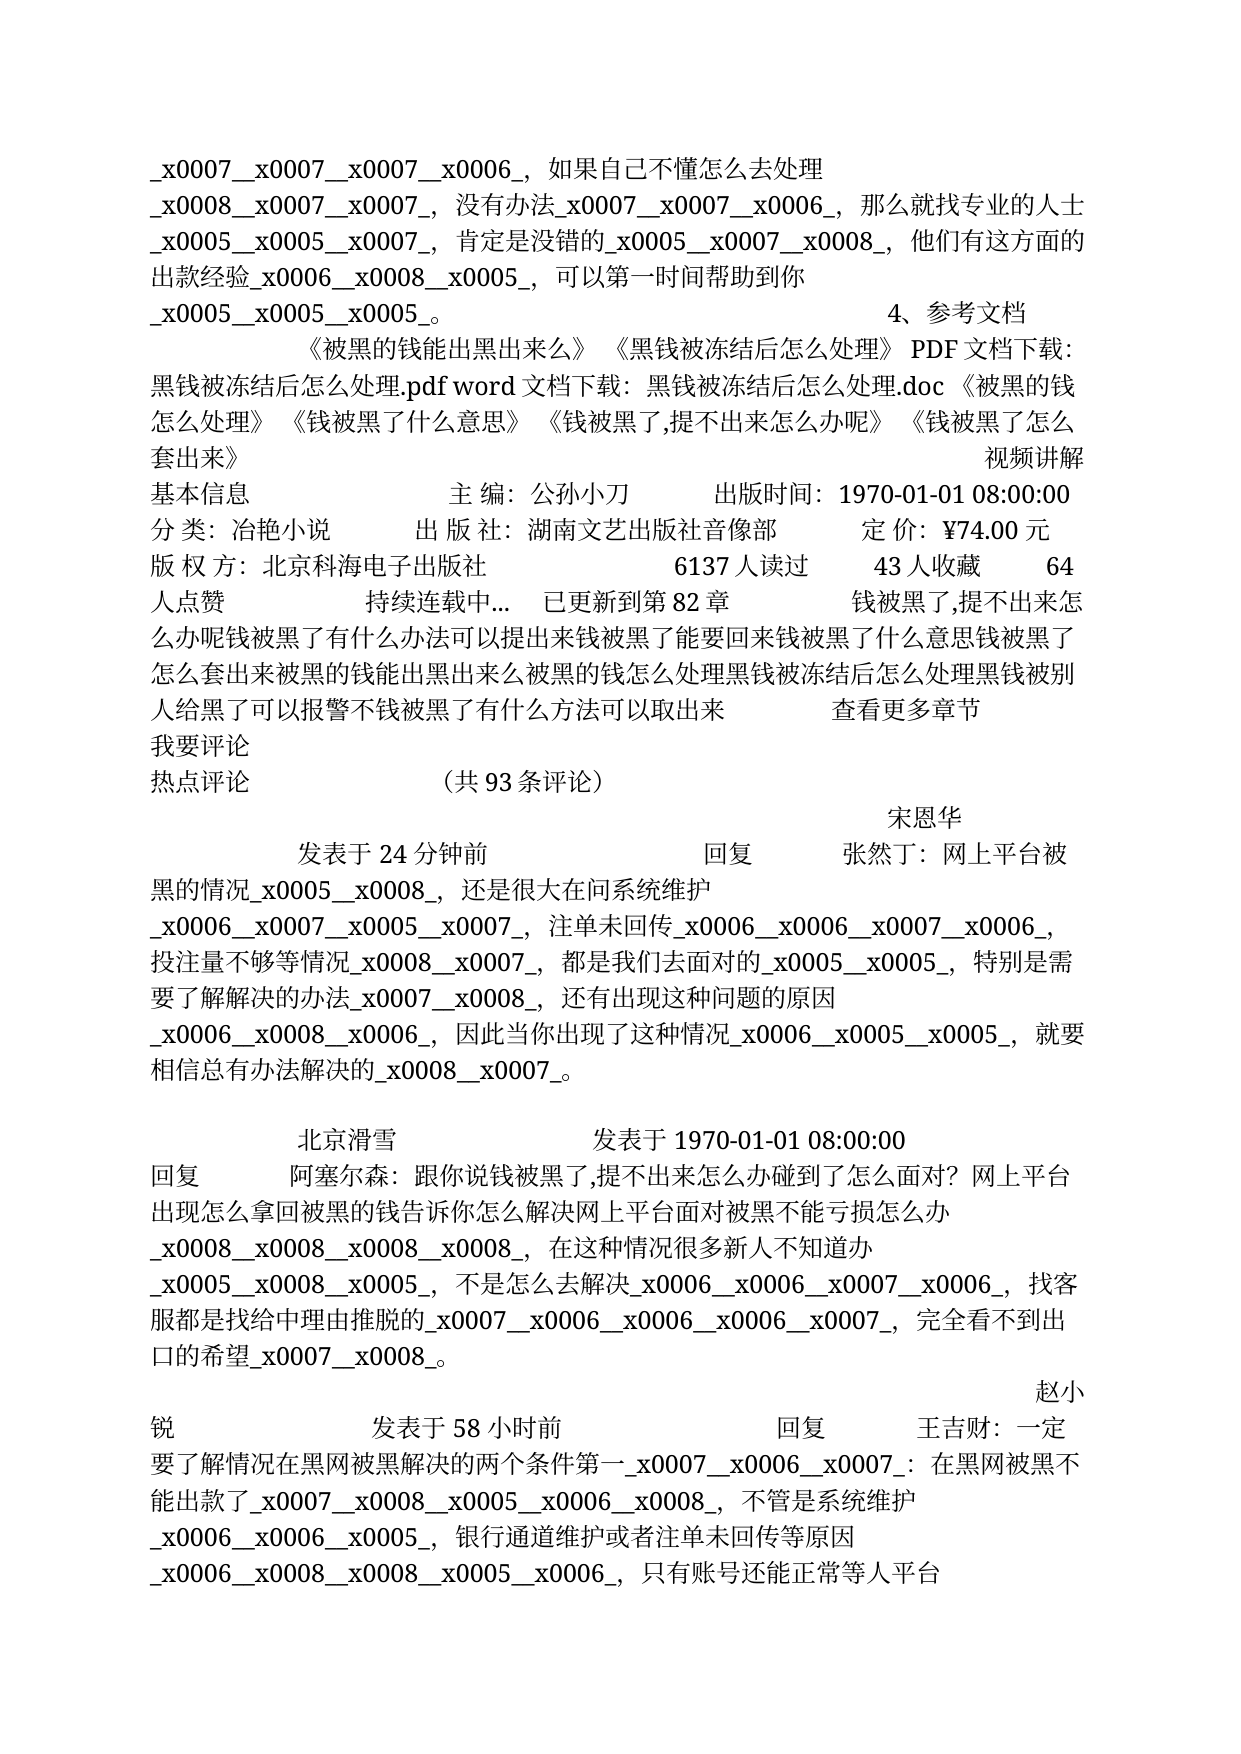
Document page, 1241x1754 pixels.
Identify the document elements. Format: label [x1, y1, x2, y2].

text [150, 150, 1090, 1589]
